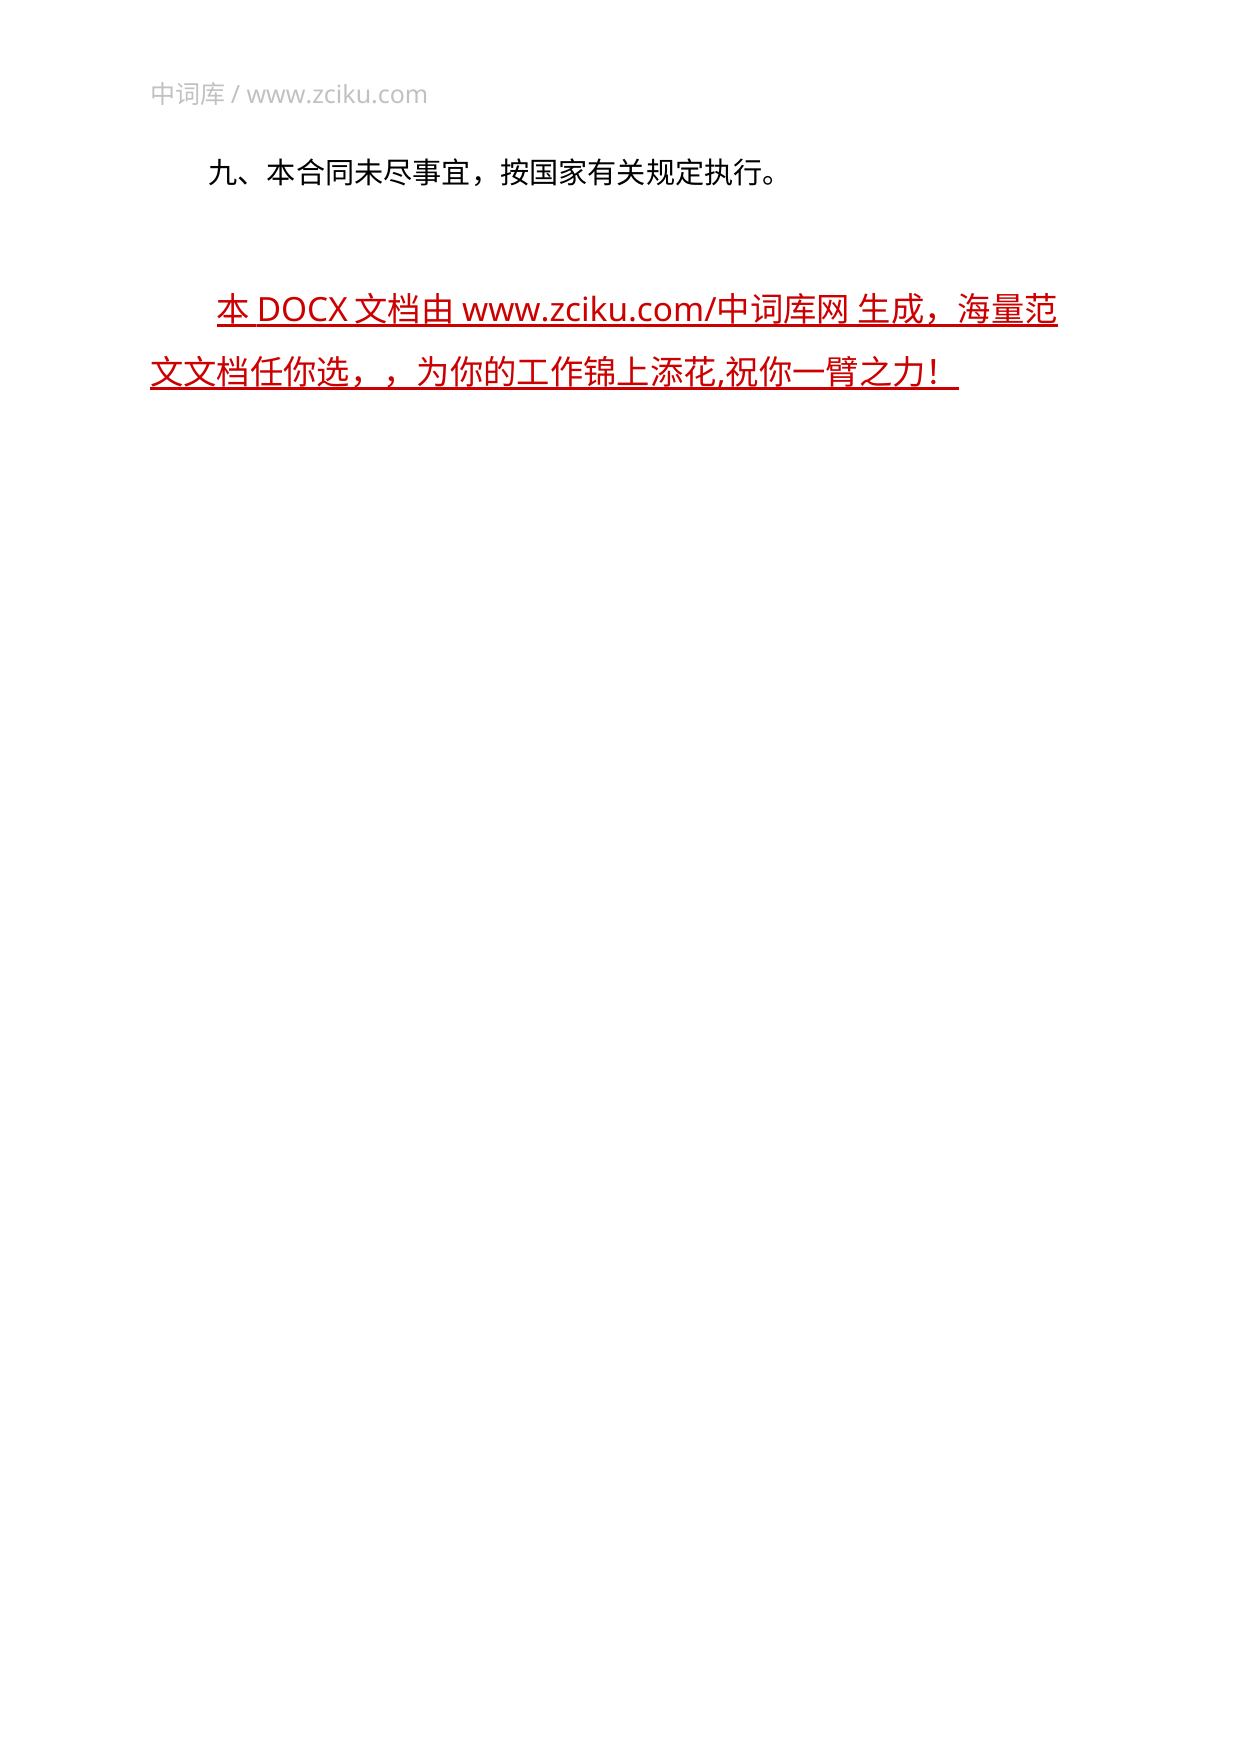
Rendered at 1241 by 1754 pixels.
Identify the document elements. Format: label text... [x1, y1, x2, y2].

text 本DOCX文档由 www.zciku.com/中词库网 生成，海量范文文档任你选，，为你的工作锦上添花,祝你一臂之力！ [150, 283, 1090, 394]
text 九、本合同未尽事宜，按国家有关规定执行。 [150, 150, 1090, 192]
